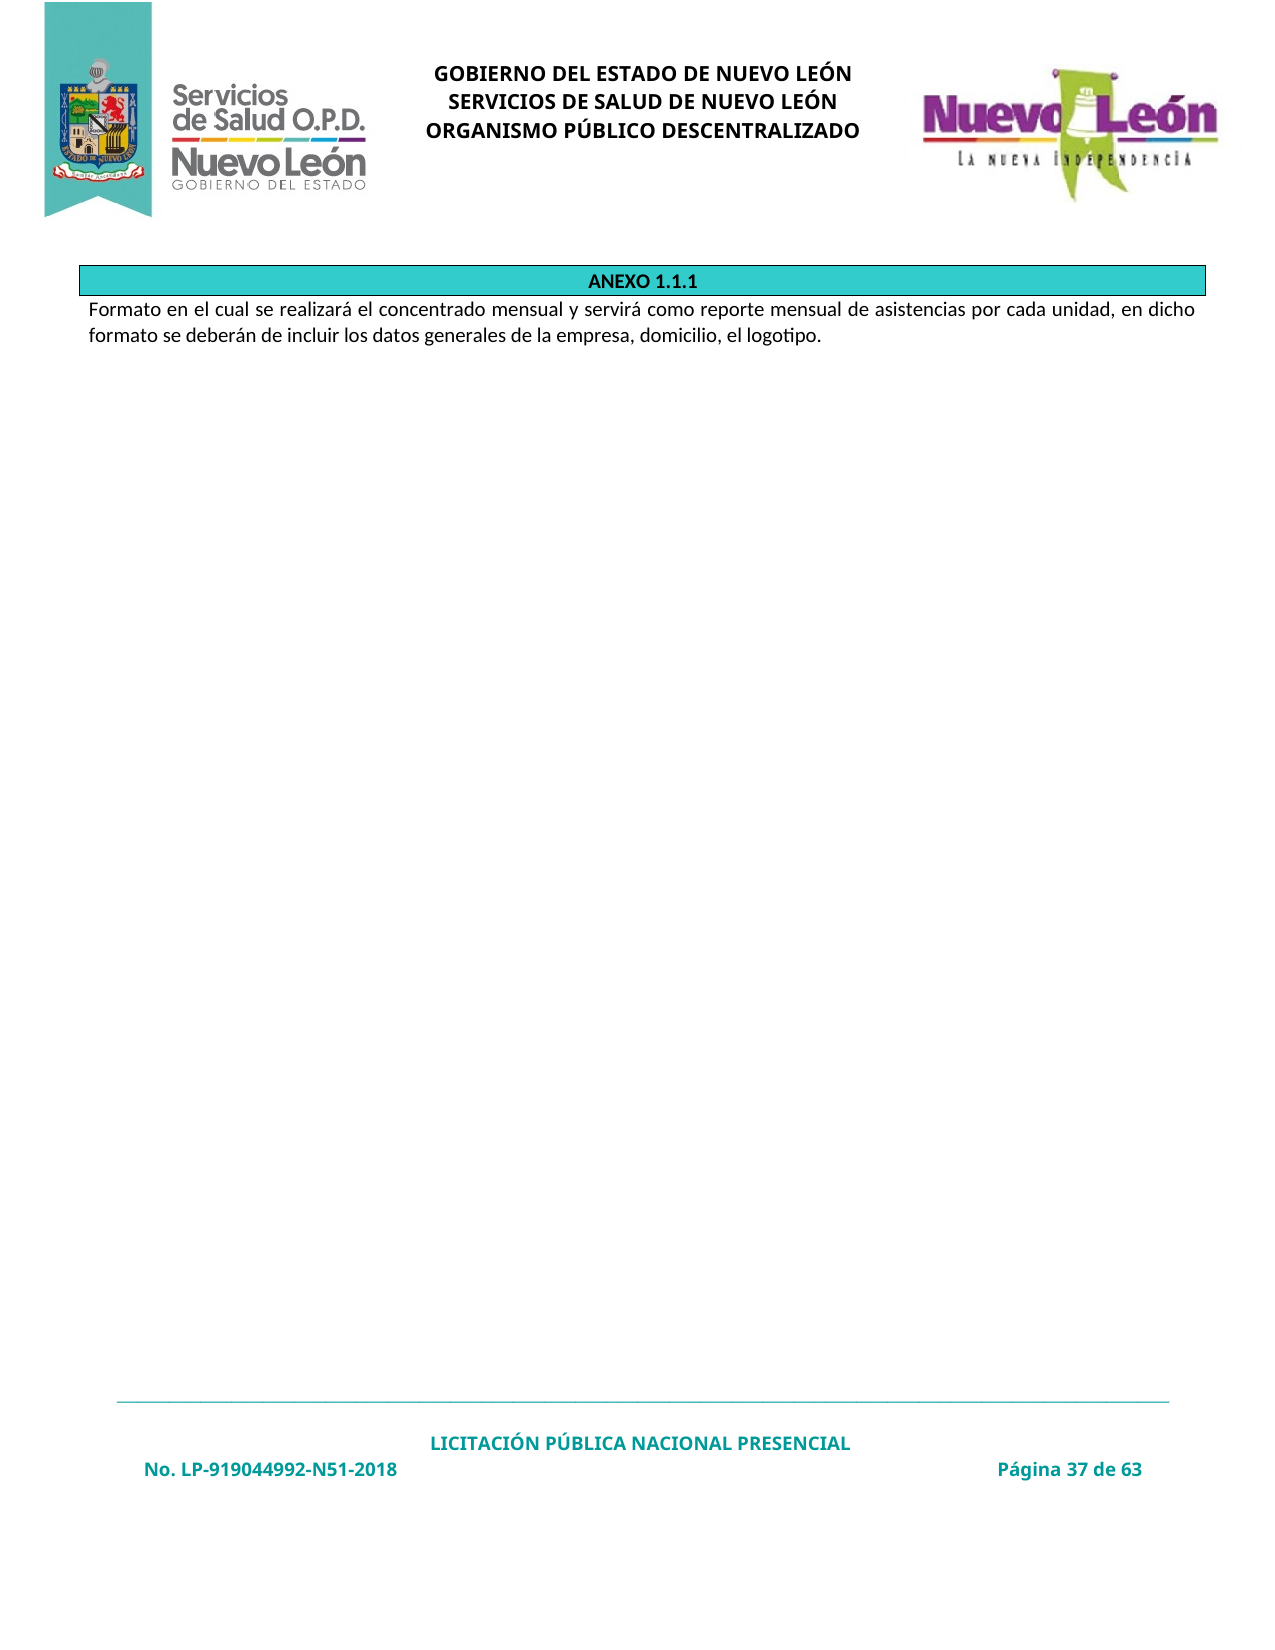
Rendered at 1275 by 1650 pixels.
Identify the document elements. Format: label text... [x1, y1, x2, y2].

picture [15, 2, 1249, 229]
title ANEXO 1.1.1 [80, 266, 1205, 295]
text Formato en el cual se realizará el concentrado mensual y servirá como reporte mensual de asistencias por cada unidad, en dicho formato se deberán de incluir los datos generales de la empresa, domicilio, el logotipo. [89, 296, 1197, 347]
